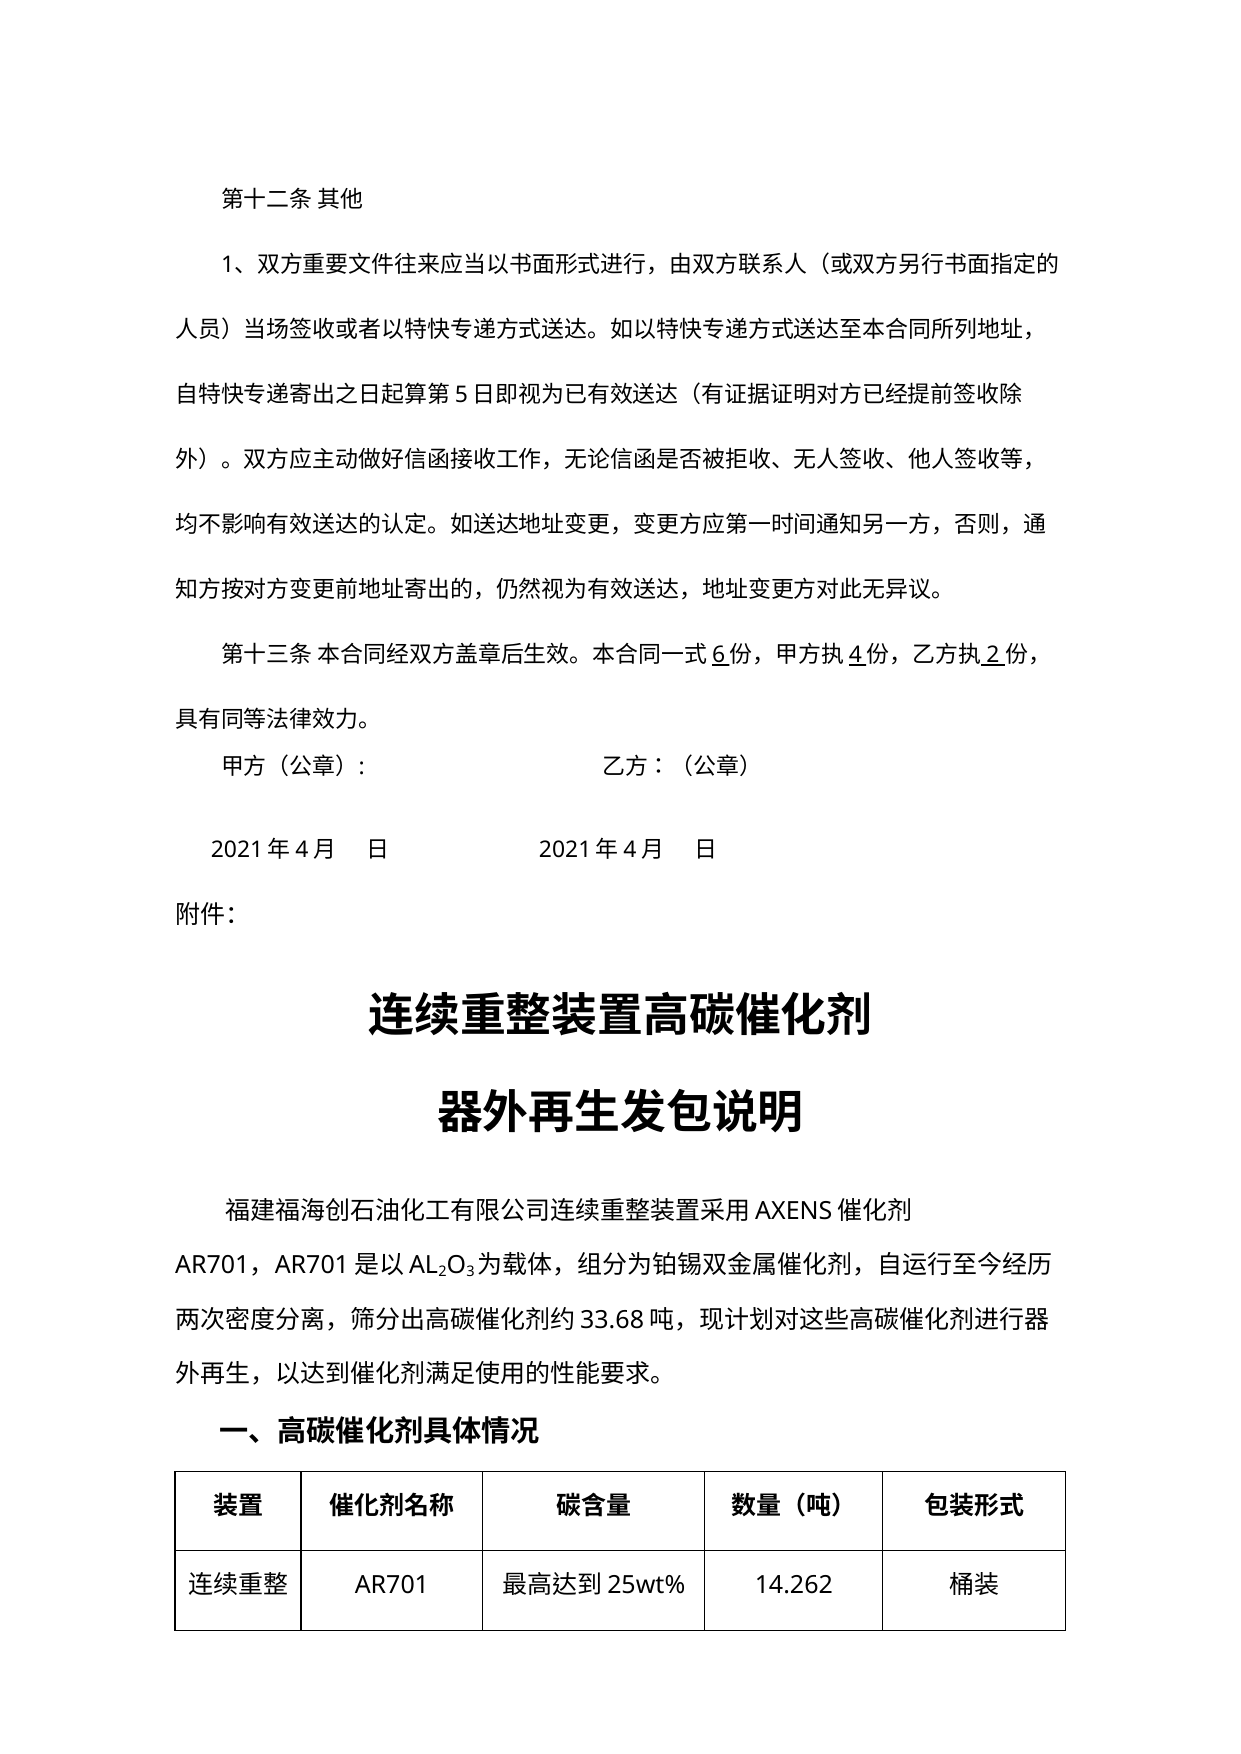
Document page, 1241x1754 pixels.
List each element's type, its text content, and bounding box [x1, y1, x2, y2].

table_header 碳含量 [483, 1472, 704, 1550]
text 1、双方重要文件往来应当以书面形式进行，由双方联系人（或双方另行书面指定的人员）当场签收或者以特快专递方式送达。如以特快专递方式送达至本合同所列地址，自特快专递寄出之日起算第5日即视为已有效送达（有证据证明对方已经提前签收除外）。双方应主动做好信函接收工作，无论信函是否被拒收、无人签收、他人签收等，均不影响有效送达的认定。如送达地址变更，变更方应第一时间通知另一方，否则，通知方按对方变更前地址寄出的，仍然视为有效送达，地址变更方对此无异议。 [175, 230, 1065, 620]
table_header 催化剂名称 [302, 1472, 482, 1550]
text 第十二条 其他 [175, 165, 1065, 230]
table_cell 连续重整 [176, 1551, 300, 1629]
table_cell 最高达到25wt% [483, 1551, 704, 1629]
table_header 包装形式 [883, 1472, 1065, 1550]
text 连续重整装置高碳催化剂 [175, 963, 1065, 1060]
table_cell 桶装 [883, 1551, 1065, 1629]
text 2021年4月 日 2021年4月 日 [175, 815, 1065, 880]
table_cell 14.262 [705, 1551, 882, 1629]
table_cell AR701 [302, 1551, 482, 1629]
table_header 数量（吨） [705, 1472, 882, 1550]
text 附件： [175, 880, 1065, 945]
text 甲方（公章）: 乙方：（公章） [175, 750, 1065, 782]
text 一、高碳催化剂具体情况 [175, 1408, 1065, 1450]
text 福建福海创石油化工有限公司连续重整装置采用AXENS催化剂AR701，AR701是以AL2O3为载体，组分为铂锡双金属催化剂，自运行至今经历两次密度分离，筛分出高碳催化剂约33.68吨，现计划对这些高碳催化剂进行器外再生，以达到催化剂满足使用的性能要求。 [175, 1190, 1065, 1390]
text 器外再生发包说明 [175, 1060, 1065, 1158]
text 第十三条 本合同经双方盖章后生效。本合同一式6份，甲方执4份，乙方执 2 份，具有同等法律效力。 [175, 620, 1065, 750]
table_header 装置 [176, 1472, 300, 1550]
